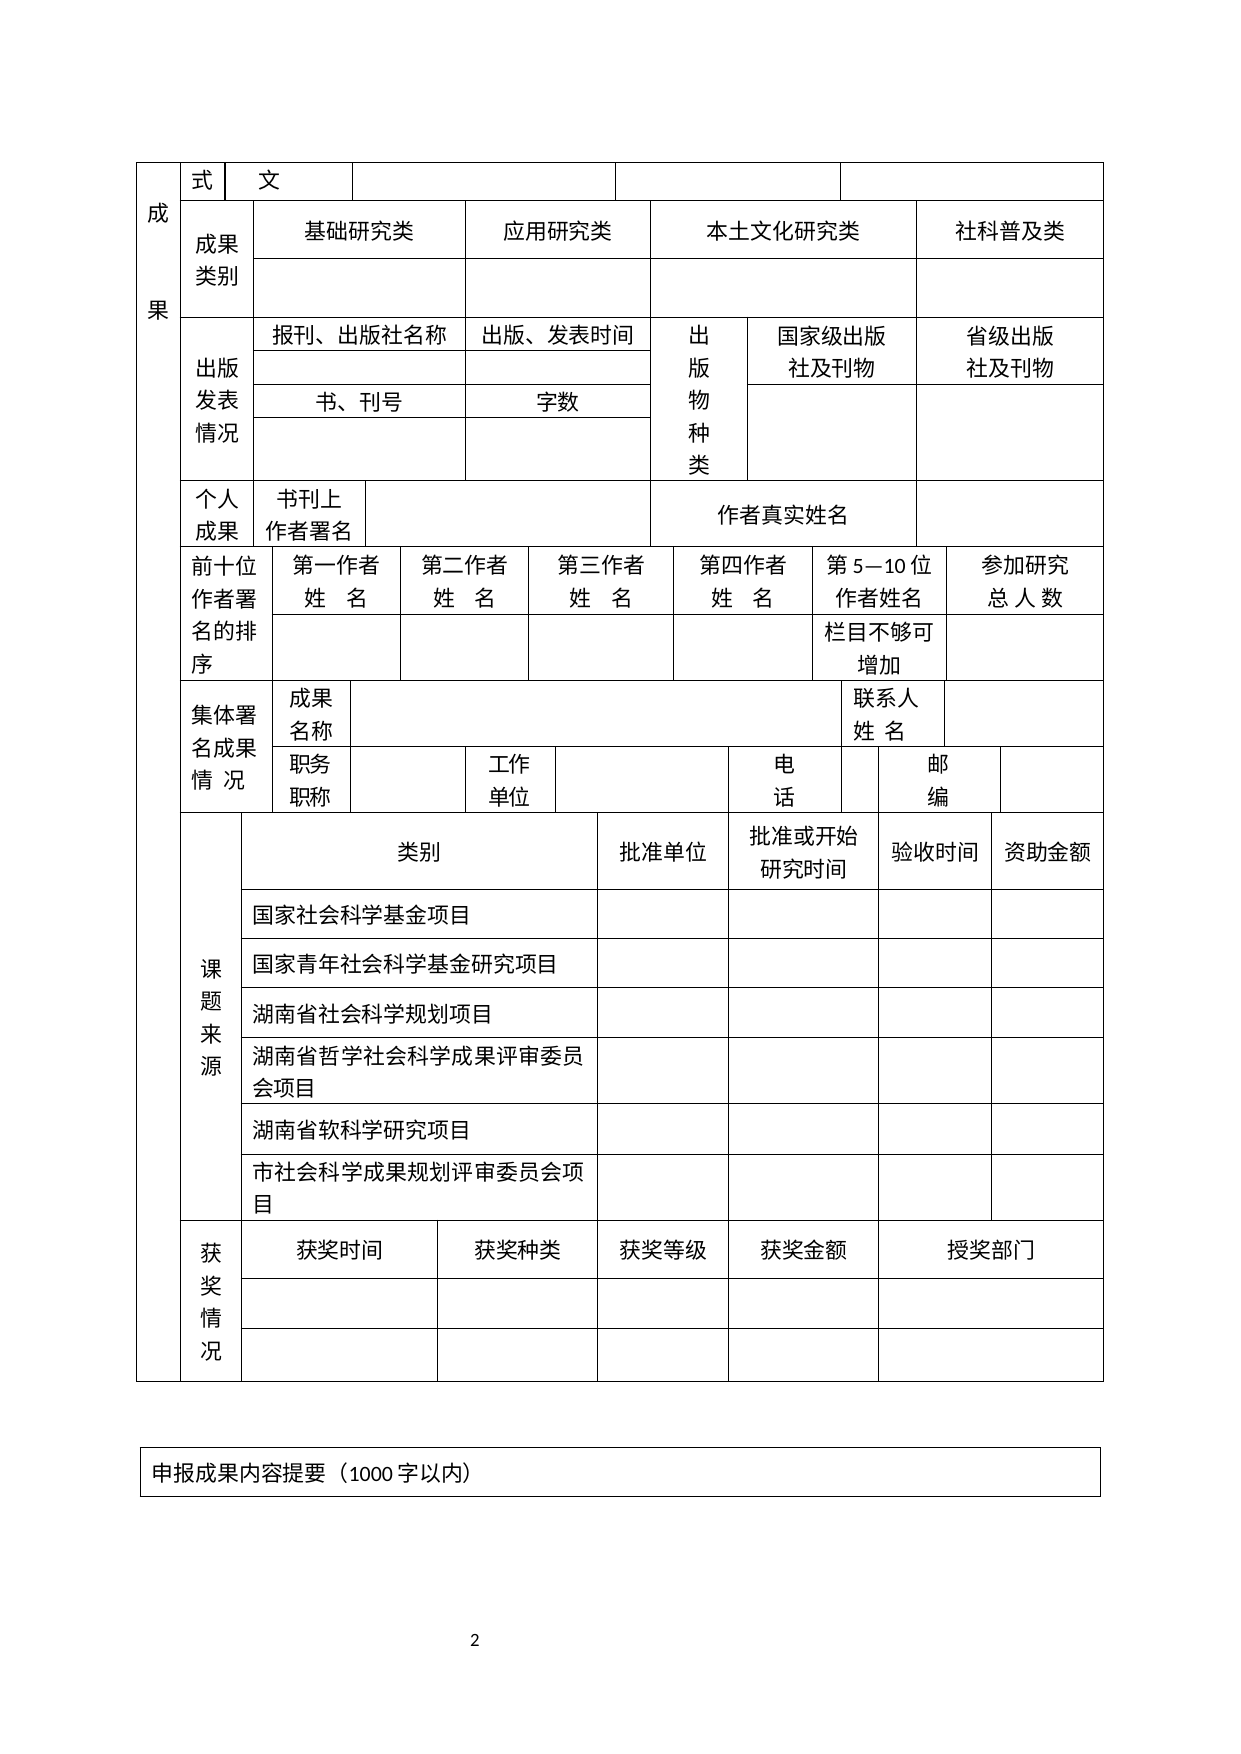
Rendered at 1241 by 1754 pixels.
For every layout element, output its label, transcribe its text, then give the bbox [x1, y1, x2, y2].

table_cell [598, 1104, 728, 1153]
table_cell [729, 988, 878, 1037]
table_cell 获奖时间 [242, 1221, 437, 1278]
table_cell [917, 385, 1103, 480]
table_cell [917, 481, 1103, 546]
table_cell [366, 481, 650, 546]
table_cell 省级出版 社及刊物 [917, 318, 1103, 384]
table_cell 基础研究类 [254, 201, 465, 258]
table_cell [729, 890, 878, 938]
table_cell 类别 [242, 813, 597, 889]
table_cell [242, 1329, 437, 1381]
table_cell [401, 615, 528, 680]
table_cell [729, 1104, 878, 1153]
table_cell 批准或开始 研究时间 [729, 813, 878, 889]
table_cell [879, 1279, 1103, 1328]
table_cell 个人 成果 [181, 481, 253, 546]
table_cell [556, 747, 728, 812]
table_cell 栏目不够可增加 [813, 615, 946, 680]
table_cell 邮 编 [879, 747, 1000, 812]
table_cell 字数 [466, 385, 650, 417]
table_cell 出版、发表时间 [466, 318, 650, 350]
table_cell [598, 939, 728, 987]
table_cell [1001, 747, 1103, 812]
table_cell 出版发表 情况 [181, 318, 253, 480]
table_cell 书、刊号 [254, 385, 465, 417]
table_cell [351, 747, 465, 812]
table_cell [748, 385, 916, 480]
table_cell [351, 681, 841, 746]
table_cell [353, 163, 615, 200]
table_cell [529, 615, 673, 680]
table_cell [254, 418, 465, 480]
table_cell 报刊、出版社名称 [254, 318, 465, 350]
table_cell 电 话 [729, 747, 841, 812]
table_cell [879, 988, 991, 1037]
table_cell [992, 1038, 1103, 1103]
table_cell 作者真实姓名 [651, 481, 916, 546]
table_cell [598, 1279, 728, 1328]
table_cell 出 版 物 种 类 [651, 318, 747, 480]
table_cell 工作 单位 [466, 747, 555, 812]
table_cell 第5—10位 作者姓名 [813, 547, 946, 614]
table_cell 获奖金额 [729, 1221, 878, 1278]
table_cell [438, 1329, 597, 1381]
table_cell [992, 1155, 1103, 1219]
table_cell [992, 1104, 1103, 1153]
table_cell [466, 351, 650, 384]
table_cell 获奖等级 [598, 1221, 728, 1278]
table_cell [466, 259, 650, 317]
table_cell [879, 939, 991, 987]
table_cell [879, 1329, 1103, 1381]
table_cell [598, 1155, 728, 1219]
table_header 申报成果内容提要（1000字以内） [141, 1448, 1100, 1496]
table_cell [879, 1104, 991, 1153]
table_cell [651, 259, 916, 317]
table_cell [945, 681, 1103, 746]
table_cell [674, 615, 812, 680]
table_cell 成果类别 [181, 201, 253, 317]
table_cell 课 题 来 源 [181, 813, 241, 1219]
table_cell [598, 890, 728, 938]
table_cell [992, 939, 1103, 987]
table_cell [273, 615, 400, 680]
table_cell [438, 1279, 597, 1328]
table_cell [879, 1155, 991, 1219]
table_cell 批准单位 [598, 813, 728, 889]
table_cell [598, 1038, 728, 1103]
table_cell [841, 163, 1103, 200]
table_cell 前十位 作者署 名的排 序 [181, 547, 272, 680]
table_cell 国家社会科学基金项目 [242, 890, 597, 938]
table_cell 参加研究 总 人 数 [947, 547, 1103, 614]
table_cell 湖南省软科学研究项目 [242, 1104, 597, 1153]
table_cell [242, 1279, 437, 1328]
table_cell 湖南省哲学社会科学成果评审委员会项目 [242, 1038, 597, 1103]
table_cell 湖南省社会科学规划项目 [242, 988, 597, 1037]
table_cell [992, 890, 1103, 938]
table_cell [879, 890, 991, 938]
table_cell 授奖部门 [879, 1221, 1103, 1278]
table_cell [729, 1155, 878, 1219]
table_cell 集体署 名成果 情 况 [181, 681, 272, 812]
table_cell 获奖 情况 [181, 1221, 241, 1381]
table_cell [616, 163, 840, 200]
table_cell [598, 988, 728, 1037]
table_cell [729, 1329, 878, 1381]
table_cell [992, 988, 1103, 1037]
table_cell 成果 名称 [273, 681, 350, 746]
table_cell 联系人 姓 名 [842, 681, 944, 746]
table_cell [729, 1038, 878, 1103]
table_cell 第二作者 姓 名 [401, 547, 528, 614]
table_cell 国家级出版 社及刊物 [748, 318, 916, 384]
table_cell 社科普及类 [917, 201, 1103, 258]
table_cell 职务 职称 [273, 747, 350, 812]
table_cell [842, 747, 878, 812]
table_cell 获奖种类 [438, 1221, 597, 1278]
table_cell [729, 939, 878, 987]
table_cell [254, 259, 465, 317]
table_cell 书刊上 作者署名 [254, 481, 365, 546]
table_cell [466, 418, 650, 480]
table_cell [947, 615, 1103, 680]
table_cell 验收时间 [879, 813, 991, 889]
table_cell [598, 1329, 728, 1381]
table_cell 第一作者 姓 名 [273, 547, 400, 614]
table_cell 资助金额 [992, 813, 1103, 889]
table_cell [917, 259, 1103, 317]
table_cell 国家青年社会科学基金研究项目 [242, 939, 597, 987]
table_cell [254, 351, 465, 384]
table_cell [879, 1038, 991, 1103]
table_cell 第四作者 姓 名 [674, 547, 812, 614]
table_cell [729, 1279, 878, 1328]
table_cell 市社会科学成果规划评审委员会项目 [242, 1155, 597, 1219]
table_cell 第三作者 姓 名 [529, 547, 673, 614]
table_cell 论 文 [226, 163, 352, 200]
table_cell 本土文化研究类 [651, 201, 916, 258]
table_cell 应用研究类 [466, 201, 650, 258]
